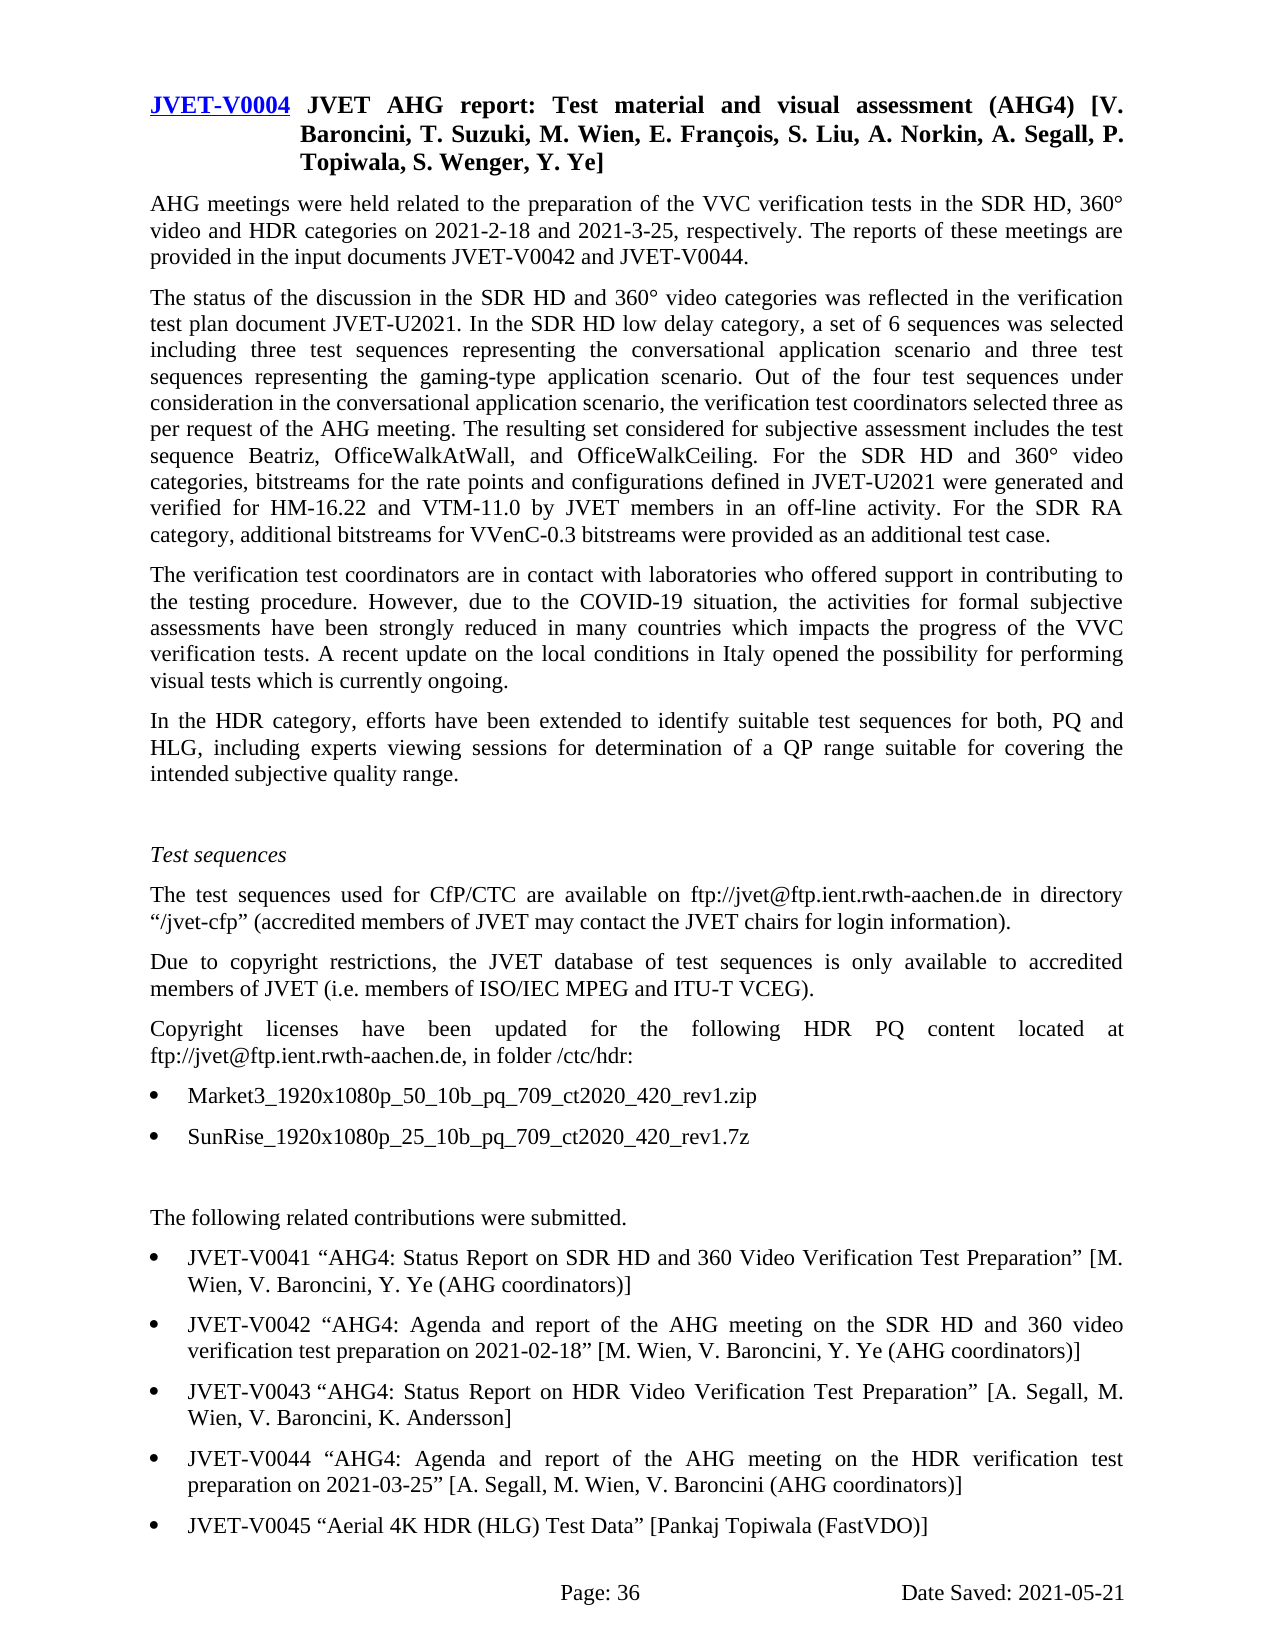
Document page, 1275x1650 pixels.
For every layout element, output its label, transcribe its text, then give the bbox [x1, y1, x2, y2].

list JVET-V0045 “Aerial 4K HDR (HLG) Test Data” [Pankaj Topiwala (FastVDO)] [150, 1512, 1125, 1538]
text Due to copyright restrictions, the JVET database of test sequences is only available to accredited members of JVET (i.e. members of ISO/IEC MPEG and ITU-T VCEG). [150, 948, 1125, 1001]
text In the HDR category, efforts have been extended to identify suitable test sequences for both, PQ and HLG, including experts viewing sessions for determination of a QP range suitable for covering the intended subjective quality range. [150, 707, 1125, 786]
list Market3_1920x1080p_50_10b_pq_709_ct2020_420_rev1.zip [150, 1082, 1125, 1108]
text The verification test coordinators are in contact with laboratories who offered support in contributing to the testing procedure. However, due to the COVID-19 situation, the activities for formal subjective assessments have been strongly reduced in many countries which impacts the progress of the VVC verification tests. A recent update on the local conditions in Italy opened the possibility for performing visual tests which is currently ongoing. [150, 561, 1125, 693]
list JVET-V0044 “AHG4: Agenda and report of the AHG meeting on the HDR verification test preparation on 2021-03-25” [A. Segall, M. Wien, V. Baroncini (AHG coordinators)] [150, 1445, 1125, 1498]
subtitle JVET-V0004 JVET AHG report: Test material and visual assessment (AHG4) [V. Baroncini, T. Suzuki, M. Wien, E. François, S. Liu, A. Norkin, A. Segall, P. Topiwala, S. Wenger, Y. Ye] [150, 90, 1125, 176]
text AHG meetings were held related to the preparation of the VVC verification tests in the SDR HD, 360° video and HDR categories on 2021-2-18 and 2021-3-25, respectively. The reports of these meetings are provided in the input documents JVET-V0042 and JVET-V0044. [150, 190, 1125, 269]
text The status of the discussion in the SDR HD and 360° video categories was reflected in the verification test plan document JVET-U2021. In the SDR HD low delay category, a set of 6 sequences was selected including three test sequences representing the conversational application scenario and three test sequences representing the gaming-type application scenario. Out of the four test sequences under consideration in the conversational application scenario, the verification test coordinators selected three as per request of the AHG meeting. The resulting set considered for subjective assessment includes the test sequence Beatriz, OfficeWalkAtWall, and OfficeWalkCeiling. For the SDR HD and 360° video categories, bitstreams for the rate points and configurations defined in JVET-U2021 were generated and verified for HM-16.22 and VTM-11.0 by JVET members in an off-line activity. For the SDR RA category, additional bitstreams for VVenC-0.3 bitstreams were provided as an additional test case. [150, 284, 1125, 547]
list JVET-V0042 “AHG4: Agenda and report of the AHG meeting on the SDR HD and 360 video verification test preparation on 2021-02-18” [M. Wien, V. Baroncini, Y. Ye (AHG coordinators)] [150, 1311, 1125, 1364]
list JVET-V0041 “AHG4: Status Report on SDR HD and 360 Video Verification Test Preparation” [M. Wien, V. Baroncini, Y. Ye (AHG coordinators)] [150, 1244, 1125, 1297]
list JVET-V0043 “ AHG4: Status Report on HDR Video Verification Test Preparation” [A. Segall, M. Wien, V. Baroncini, K. Andersson] [150, 1378, 1125, 1431]
text The test sequences used for CfP/CTC are available on ftp://jvet@ftp.ient.rwth-aachen.de in directory “/jvet-cfp” (accredited members of JVET may contact the JVET chairs for login information). [150, 882, 1125, 934]
text Test sequences [150, 841, 1125, 867]
text The following related contributions were submitted. [150, 1204, 1125, 1230]
list SunRise_1920x1080p_25_10b_pq_709_ct2020_420_rev1.7z [150, 1123, 1125, 1149]
text Copyright licenses have been updated for the following HDR PQ content located at ftp://jvet@ftp.ient.rwth-aachen.de, in folder /ctc/hdr: [150, 1015, 1125, 1068]
